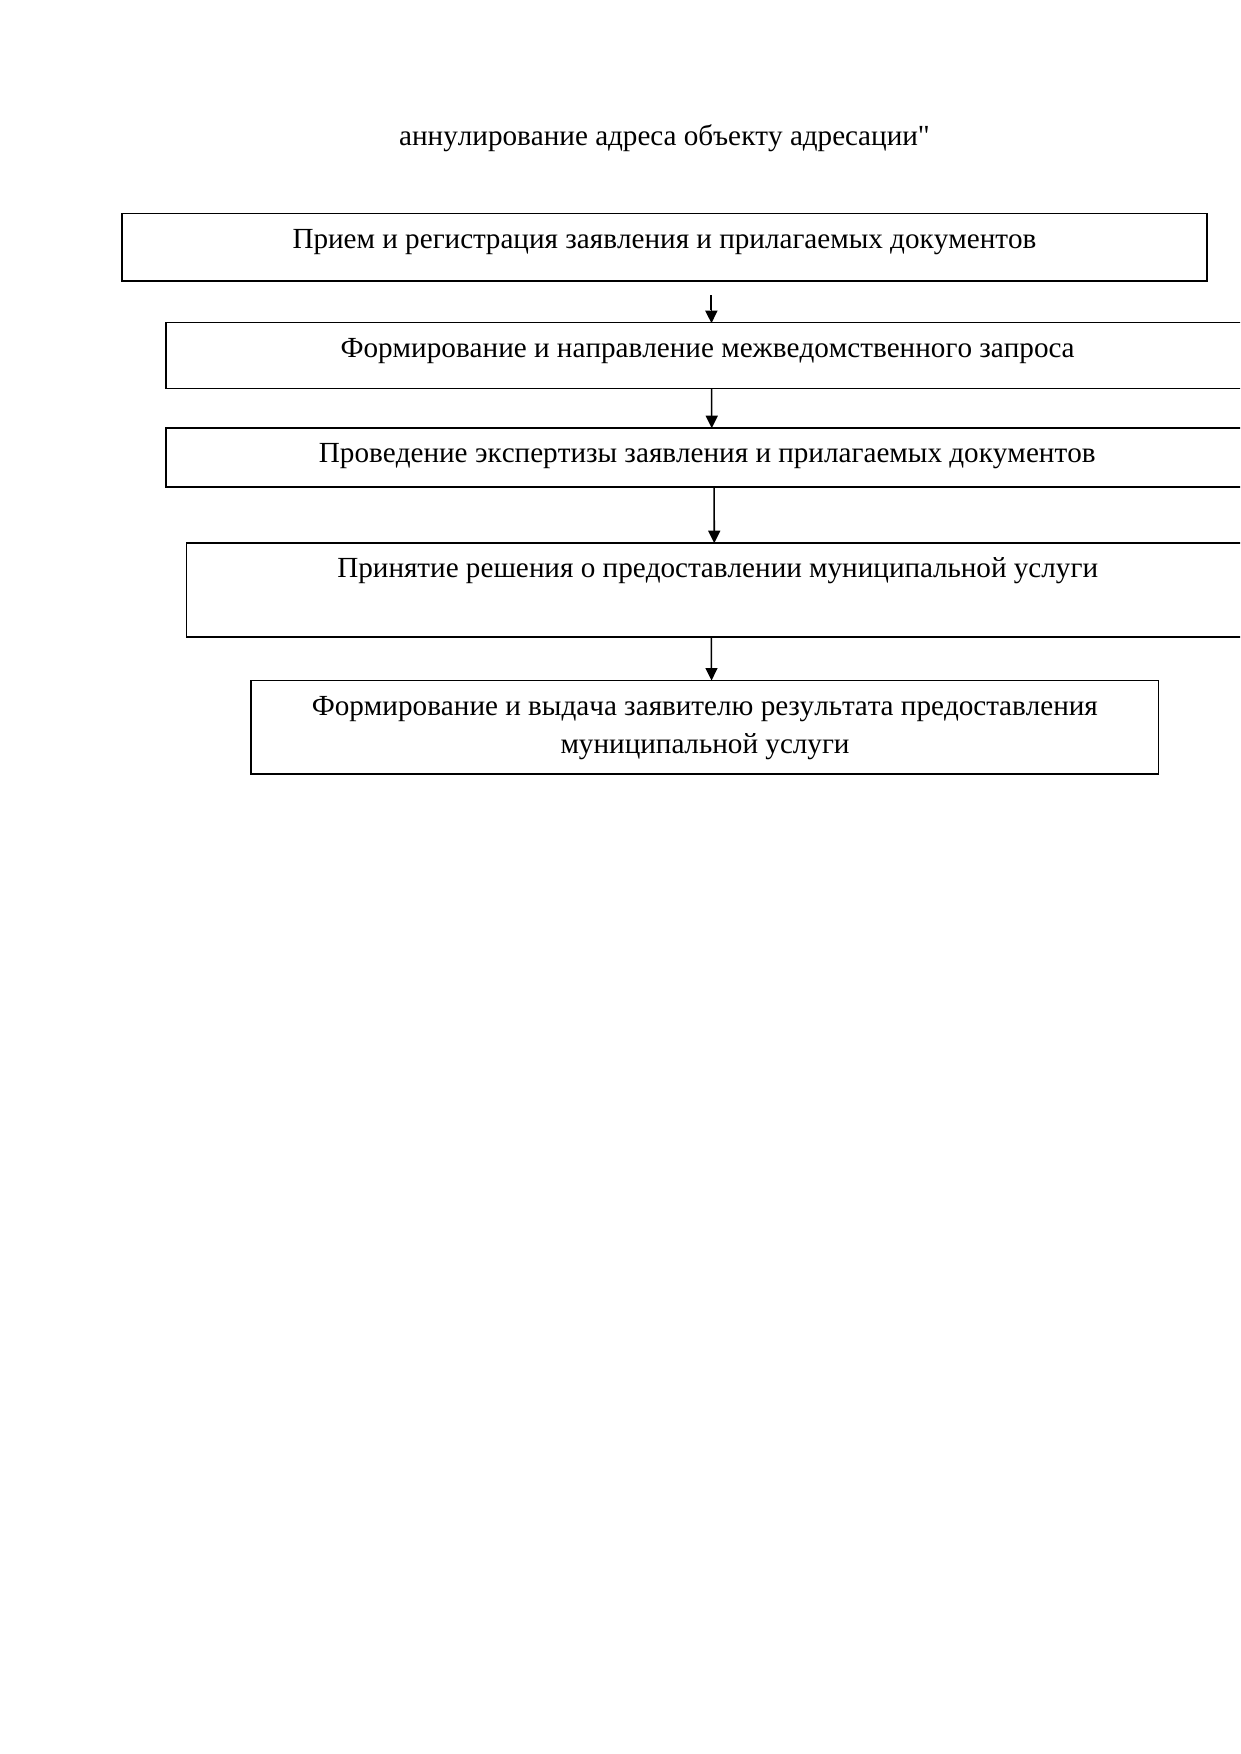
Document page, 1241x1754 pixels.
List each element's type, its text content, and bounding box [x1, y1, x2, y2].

text аннулирование адреса объекту адресации" [177, 118, 1152, 152]
